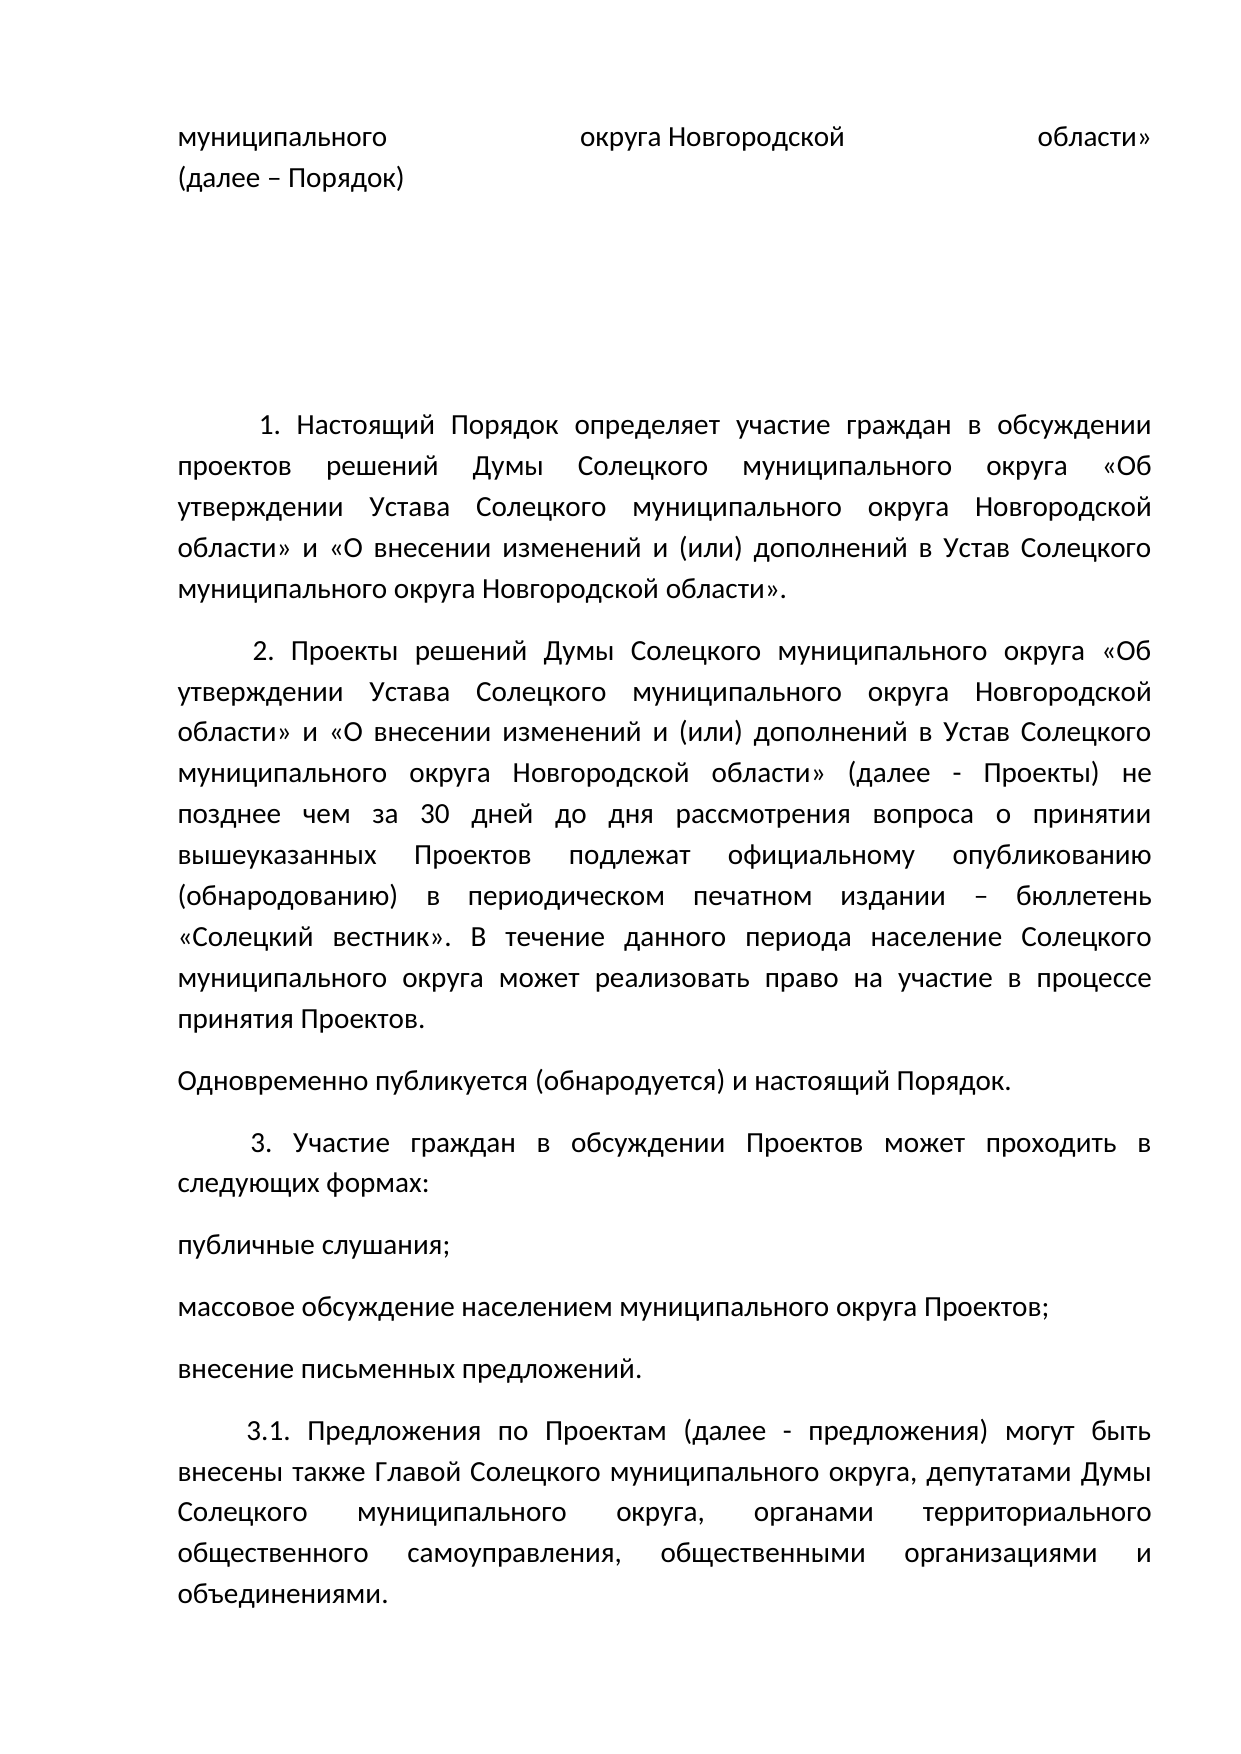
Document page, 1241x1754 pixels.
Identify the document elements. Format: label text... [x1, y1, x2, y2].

text Одновременно публикуется (обнародуется) и настоящий Порядок. [177, 1062, 1152, 1097]
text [177, 118, 1152, 195]
text 3.1. Предложения по Проектам (далее - предложения) могут быть внесены также Главой Солецкого муниципального округа, депутатами Думы Солецкого муниципального округа, органами территориального общественного самоуправления, общественными организациями и объединениями. [177, 1412, 1152, 1611]
text 1. Настоящий Порядок определяет участие граждан в обсуждении проектов решений Думы Солецкого муниципального округа «Об утверждении Устава Солецкого муниципального округа Новгородской области» и «О внесении изменений и (или) дополнений в Устав Солецкого муниципального округа Новгородской области». [177, 406, 1152, 606]
text 3. Участие граждан в обсуждении Проектов может проходить в следующих формах: [177, 1124, 1152, 1200]
text публичные слушания; [177, 1226, 1152, 1262]
text 2. Проекты решений Думы Солецкого муниципального округа «Об утверждении Устава Солецкого муниципального округа Новгородской области» и «О внесении изменений и (или) дополнений в Устав Солецкого муниципального округа Новгородской области» (далее - Проекты) не позднее чем за 30 дней до дня рассмотрения вопроса о принятии вышеуказанных Проектов подлежат официальному опубликованию (обнародованию) в периодическом печатном издании – бюллетень «Солецкий вестник». В течение данного периода население Солецкого муниципального округа может реализовать право на участие в процессе принятия Проектов. [177, 632, 1152, 1036]
text внесение письменных предложений. [177, 1350, 1152, 1386]
text массовое обсуждение населением муниципального округа Проектов; [177, 1288, 1152, 1324]
